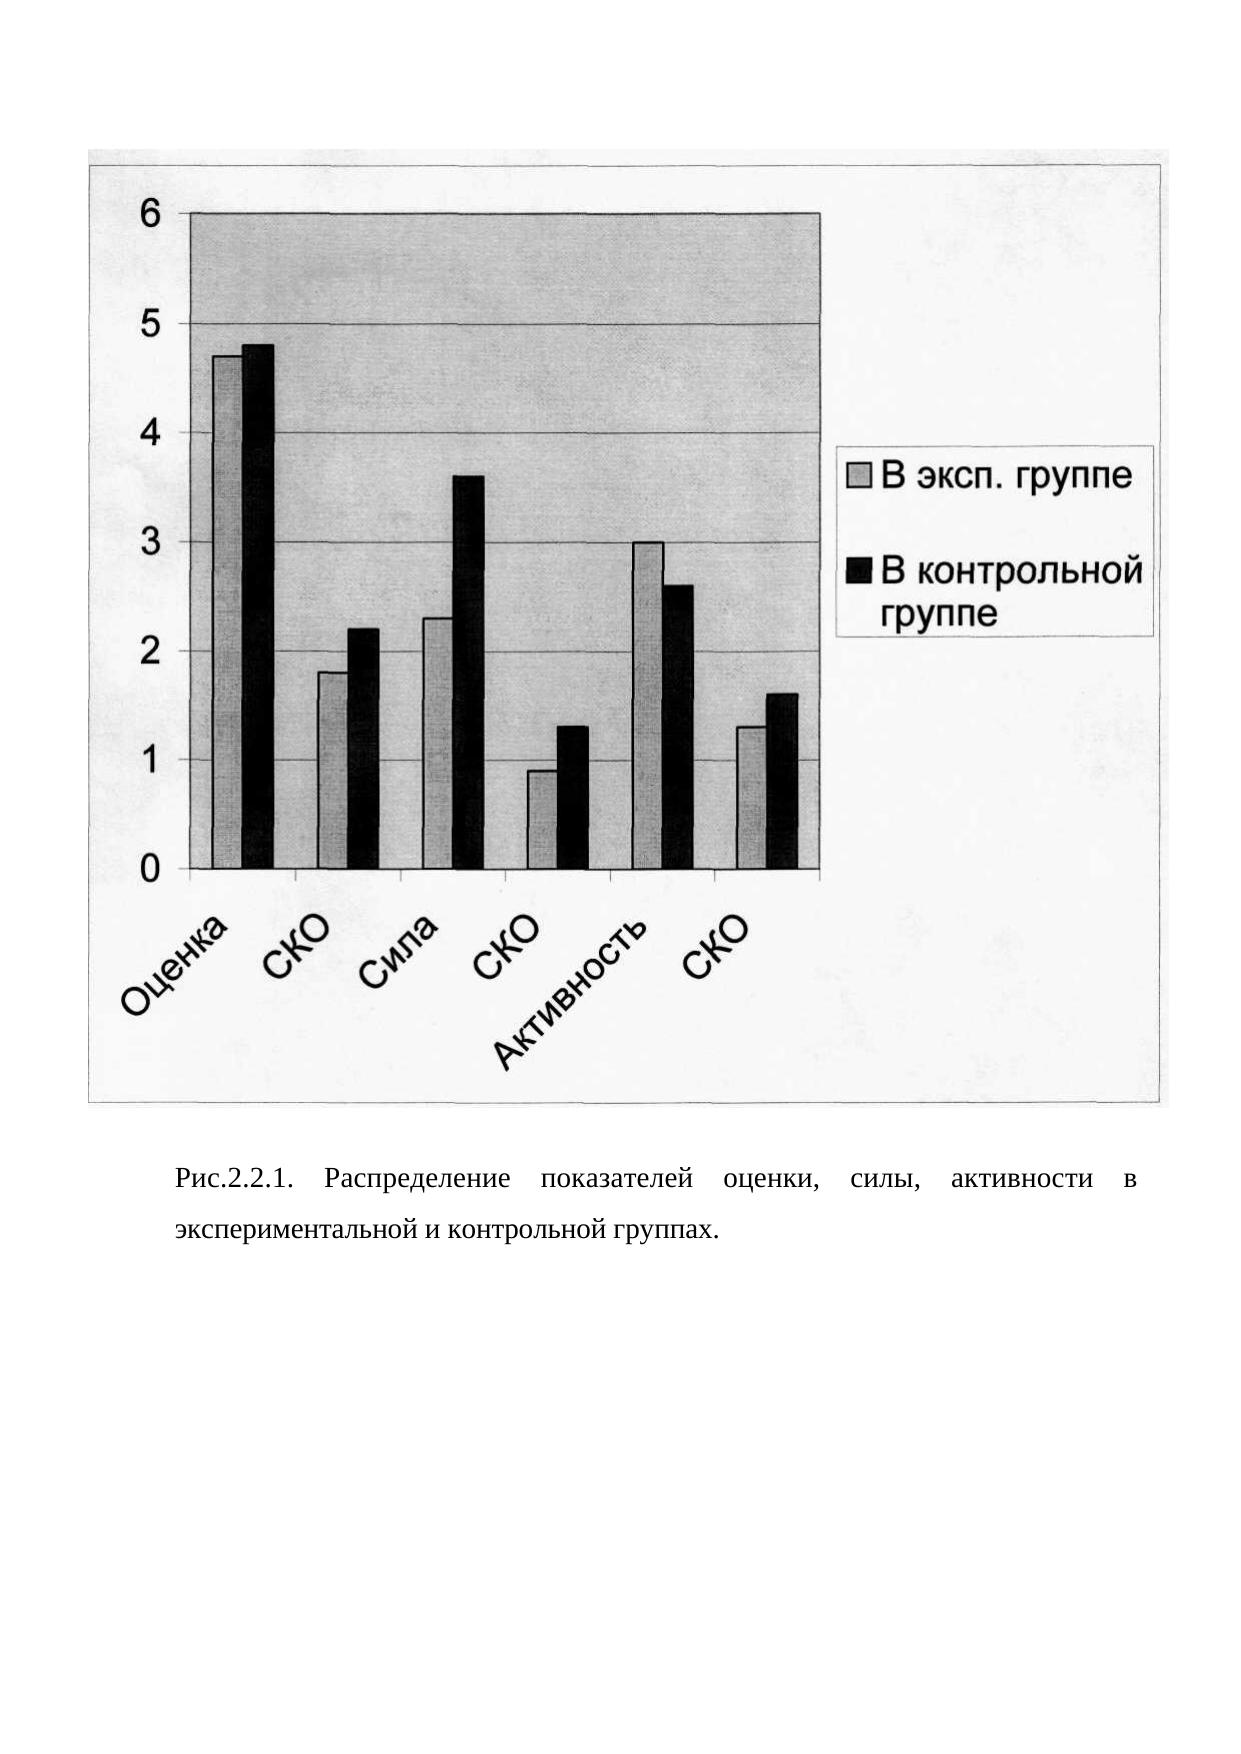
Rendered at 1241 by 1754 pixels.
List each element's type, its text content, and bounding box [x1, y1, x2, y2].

picture [88, 149, 1169, 1108]
text Рис.2.2.1. Распределение показателей оценки, силы, активности в экспериментальной и контрольной группах. [174, 1146, 1168, 1248]
